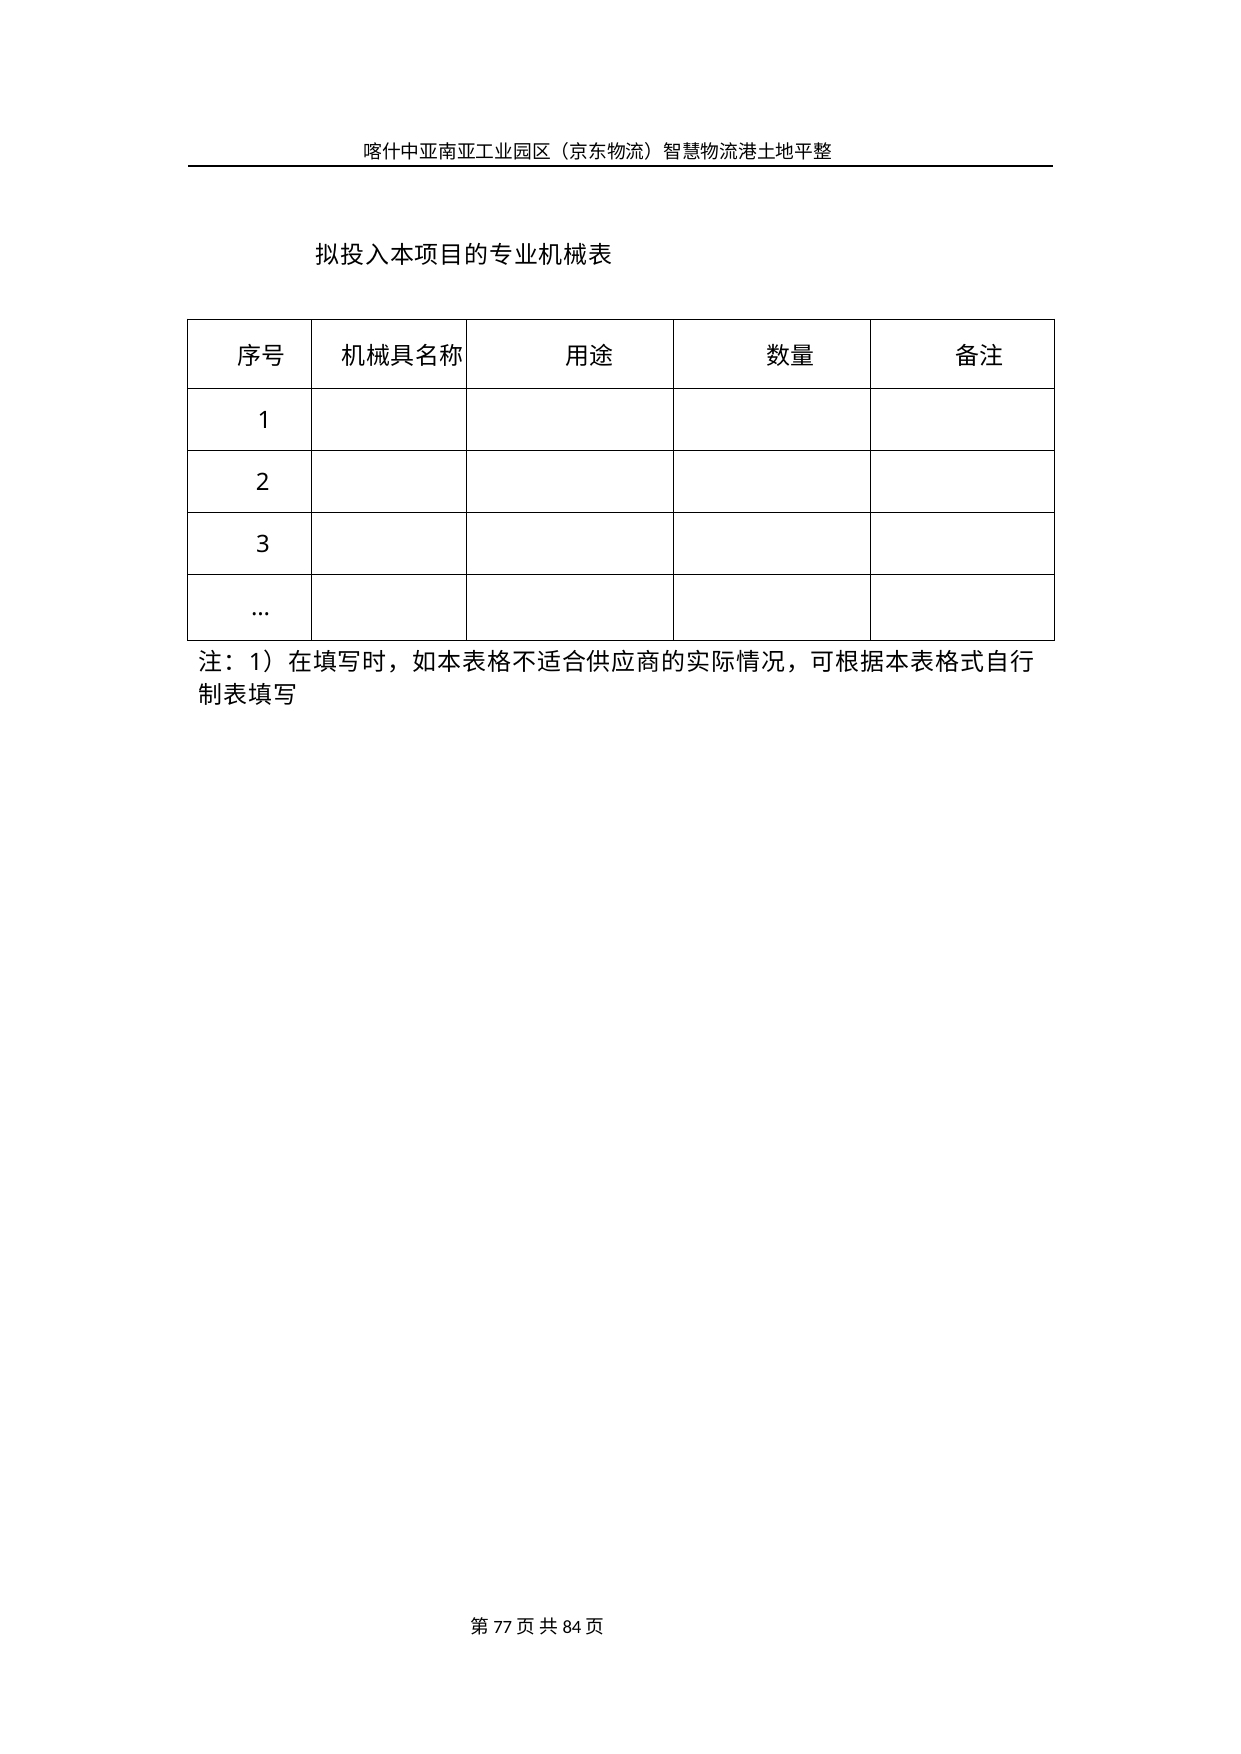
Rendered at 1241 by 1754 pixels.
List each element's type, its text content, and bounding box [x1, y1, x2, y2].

table_cell [467, 389, 673, 450]
table_header 序号 [188, 320, 311, 388]
table_cell [467, 513, 673, 574]
table_header 数量 [674, 320, 870, 388]
table_header 机械具名称 [312, 320, 466, 388]
table_cell … [188, 575, 311, 640]
table_header 用途 [467, 320, 673, 388]
table_cell [312, 451, 466, 512]
table_cell [674, 451, 870, 512]
table_cell [674, 575, 870, 640]
table_cell [871, 575, 1054, 640]
table_cell [674, 389, 870, 450]
table_cell [312, 389, 466, 450]
table_cell 2 [188, 451, 311, 512]
table_cell 1 [188, 389, 311, 450]
table_cell [674, 513, 870, 574]
text 注：1）在填写时，如本表格不适合供应商的实际情况，可根据本表格式自行制表填写 [199, 644, 1053, 710]
table_header 备注 [871, 320, 1054, 388]
table_cell [871, 451, 1054, 512]
table_cell 3 [188, 513, 311, 574]
table_cell [312, 575, 466, 640]
table_cell [871, 513, 1054, 574]
table_cell [312, 513, 466, 574]
table_cell [871, 389, 1054, 450]
table_cell [467, 451, 673, 512]
text 拟投入本项目的专业机械表 [187, 237, 1053, 270]
table_cell [467, 575, 673, 640]
